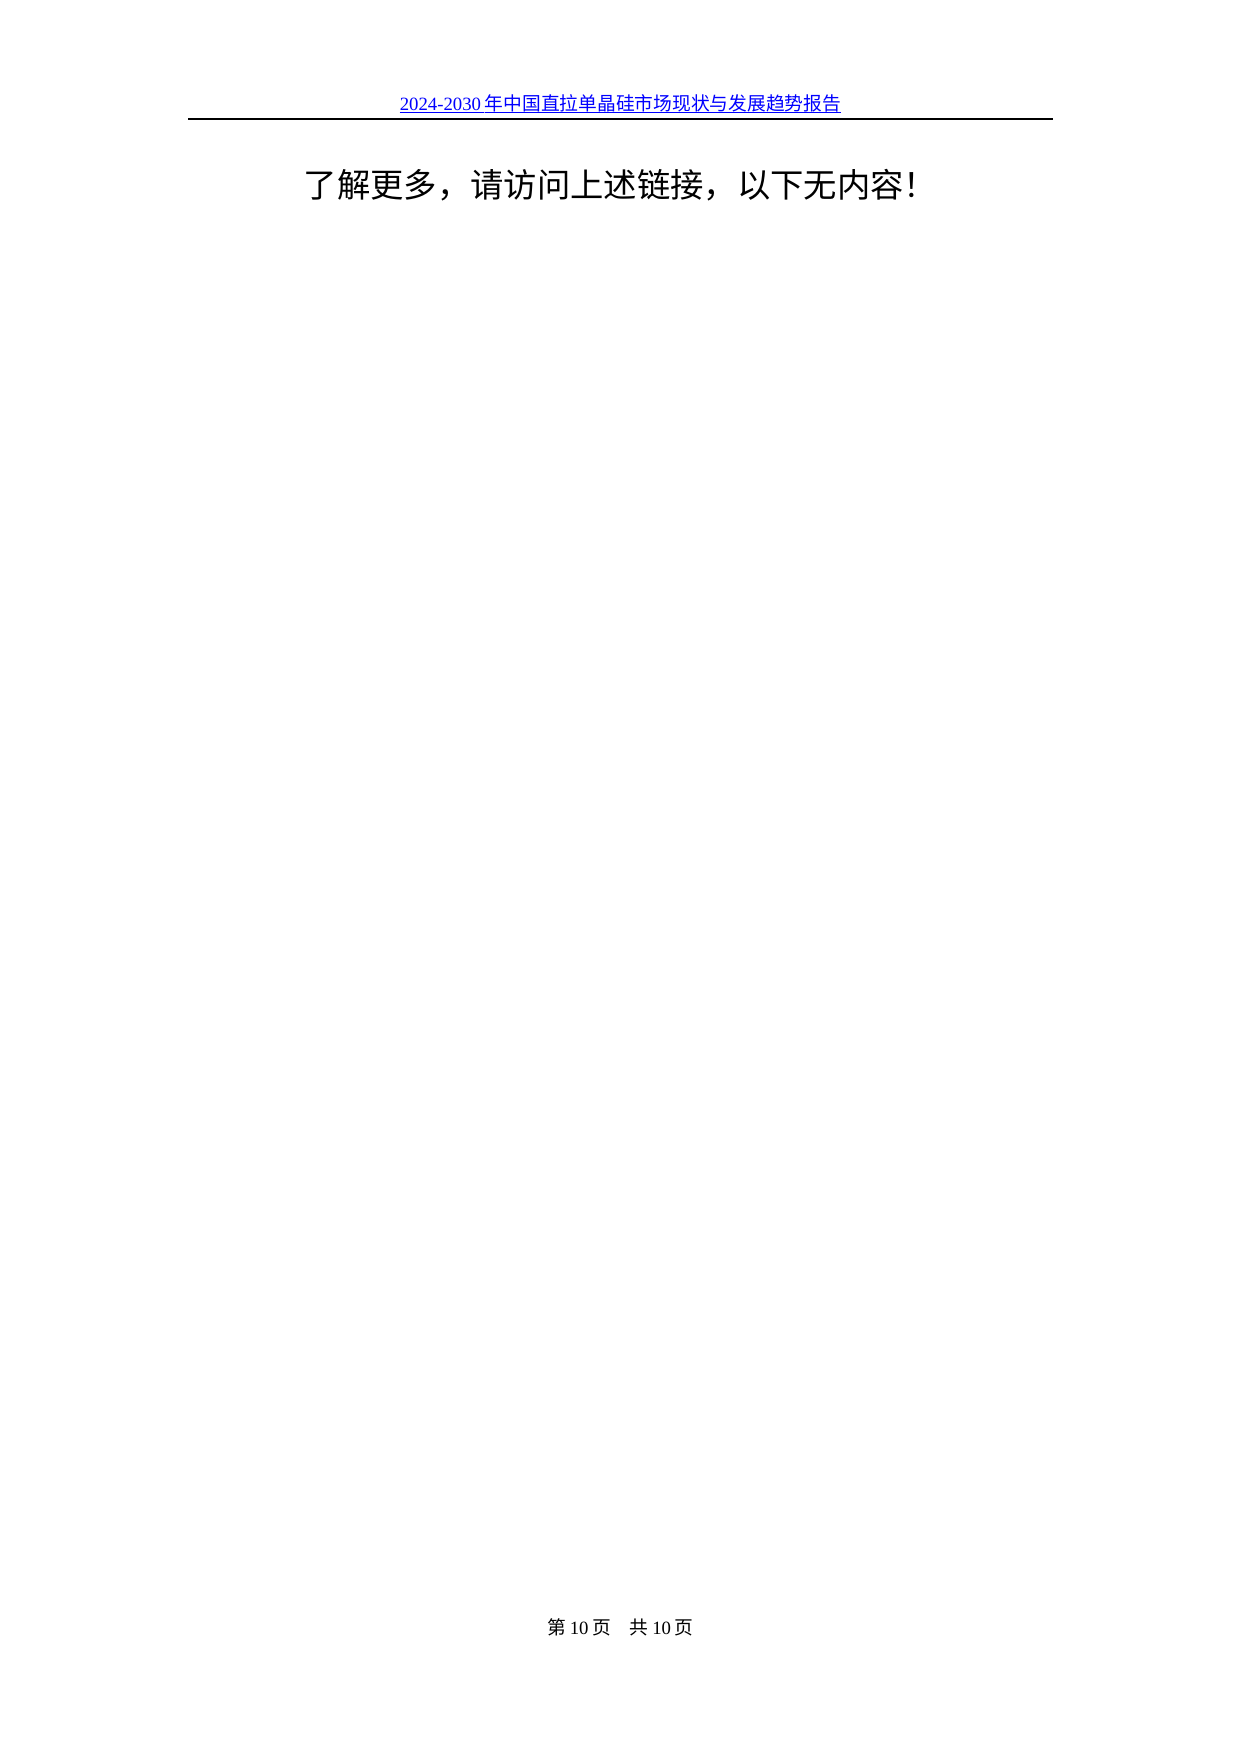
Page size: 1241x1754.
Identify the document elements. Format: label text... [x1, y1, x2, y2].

title 了解更多，请访问上述链接，以下无内容！ [187, 150, 1053, 215]
